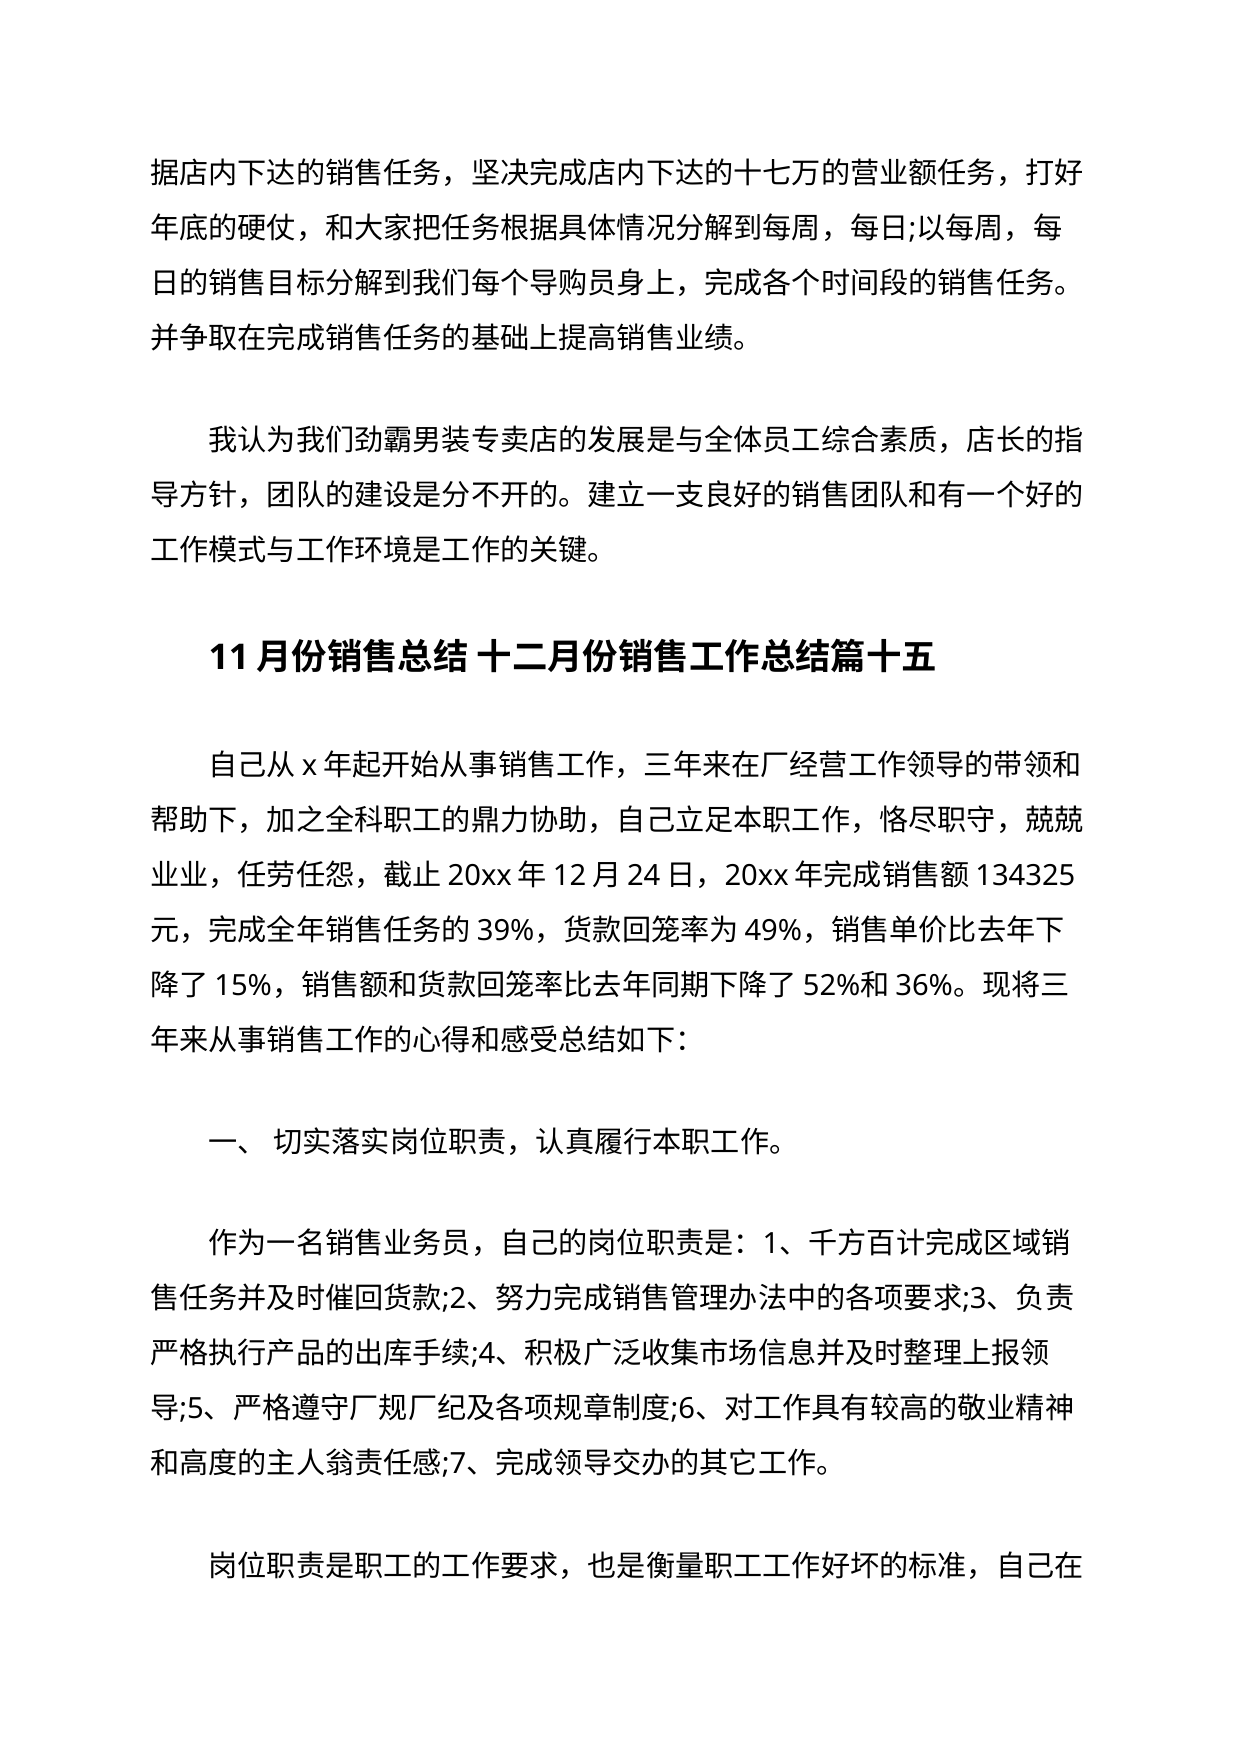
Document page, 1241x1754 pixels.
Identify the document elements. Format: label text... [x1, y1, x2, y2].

text 作为一名销售业务员，自己的岗位职责是：1、千方百计完成区域销售任务并及时催回货款;2、努力完成销售管理办法中的各项要求;3、负责严格执行产品的出库手续;4、积极广泛收集市场信息并及时整理上报领导;5、严格遵守厂规厂纪及各项规章制度;6、对工作具有较高的敬业精神和高度的主人翁责任感;7、完成领导交办的其它工作。 [150, 1220, 1090, 1482]
text 自己从x年起开始从事销售工作，三年来在厂经营工作领导的带领和帮助下，加之全科职工的鼎力协助，自己立足本职工作，恪尽职守，兢兢业业，任劳任怨，截止20xx年12月24日，20xx年完成销售额134325元，完成全年销售任务的39%，货款回笼率为49%，销售单价比去年下降了15%，销售额和货款回笼率比去年同期下降了52%和36%。现将三年来从事销售工作的心得和感受总结如下： [150, 742, 1090, 1059]
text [150, 1542, 1090, 1584]
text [150, 150, 1090, 357]
text 我认为我们劲霸男装专卖店的发展是与全体员工综合素质，店长的指导方针，团队的建设是分不开的。建立一支良好的销售团队和有一个好的工作模式与工作环境是工作的关键。 [150, 417, 1090, 569]
text 11月份销售总结 十二月份销售工作总结篇十五 [150, 628, 1090, 679]
text 一、 切实落实岗位职责，认真履行本职工作。 [150, 1118, 1090, 1161]
